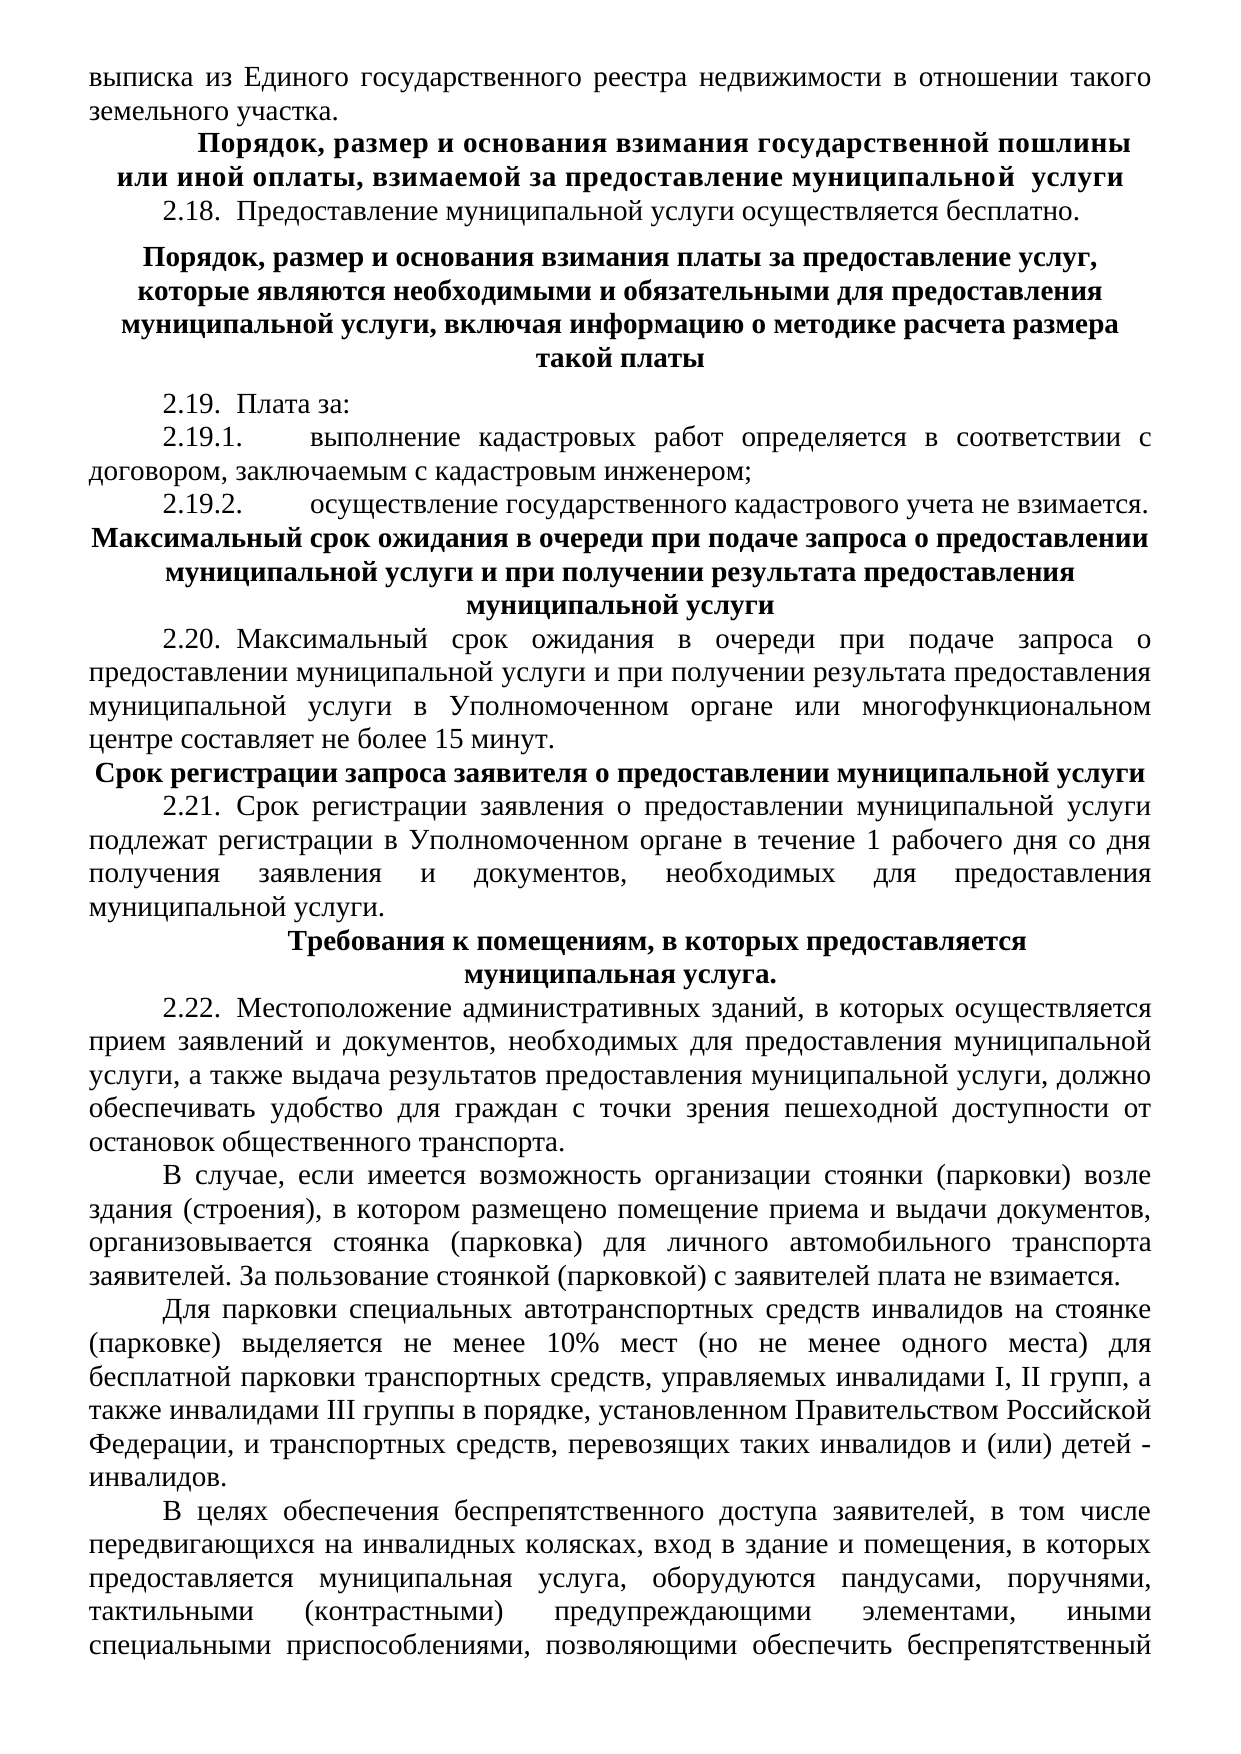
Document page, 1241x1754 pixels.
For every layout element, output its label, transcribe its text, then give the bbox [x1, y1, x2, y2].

text 2.19. Плата за: [89, 386, 1152, 419]
text 2.21. Срок регистрации заявления о предоставлении муниципальной услуги подлежат регистрации в Уполномоченном органе в течение 1 рабочего дня со дня получения заявления и документов, необходимых для предоставления муниципальной услуги. [89, 788, 1152, 923]
text Требования к помещениям, в которых предоставляется муниципальная услуга. [89, 923, 1152, 990]
text Порядок, размер и основания взимания платы за предоставление услуг, которые являются необходимыми и обязательными для предоставления муниципальной услуги, включая информацию о методике расчета размера такой платы [89, 239, 1152, 373]
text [89, 1493, 1152, 1661]
text 2.20. Максимальный срок ожидания в очереди при подаче запроса о предоставлении муниципальной услуги и при получении результата предоставления муниципальной услуги в Уполномоченном органе или многофункциональном центре составляет не более 15 минут. [89, 621, 1152, 755]
text Срок регистрации запроса заявителя о предоставлении муниципальной услуги [89, 755, 1152, 788]
text 2.22. Местоположение административных зданий, в которых осуществляется прием заявлений и документов, необходимых для предоставления муниципальной услуги, а также выдача результатов предоставления муниципальной услуги, должно обеспечивать удобство для граждан с точки зрения пешеходной доступности от остановок общественного транспорта. [89, 990, 1152, 1157]
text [89, 59, 1152, 126]
text Максимальный срок ожидания в очереди при подаче запроса о предоставлении муниципальной услуги и при получении результата предоставления муниципальной услуги [89, 520, 1152, 621]
text Порядок, размер и основания взимания государственной пошлины или иной оплаты, взимаемой за предоставление муниципальной услуги [89, 126, 1152, 193]
text 2.19.1. выполнение кадастровых работ определяется в соответствии с договором, заключаемым с кадастровым инженером; [89, 419, 1152, 487]
text 2.19.2. осуществление государственного кадастрового учета не взимается. [89, 487, 1152, 520]
text 2.18. Предоставление муниципальной услуги осуществляется бесплатно. [89, 193, 1152, 227]
text Для парковки специальных автотранспортных средств инвалидов на стоянке (парковке) выделяется не менее 10% мест (но не менее одного места) для бесплатной парковки транспортных средств, управляемых инвалидами I, II групп, а также инвалидами III группы в порядке, установленном Правительством Российской Федерации, и транспортных средств, перевозящих таких инвалидов и (или) детей - инвалидов. [89, 1292, 1152, 1493]
text В случае, если имеется возможность организации стоянки (парковки) возле здания (строения), в котором размещено помещение приема и выдачи документов, организовывается стоянка (парковка) для личного автомобильного транспорта заявителей. За пользование стоянкой (парковкой) с заявителей плата не взимается. [89, 1157, 1152, 1292]
